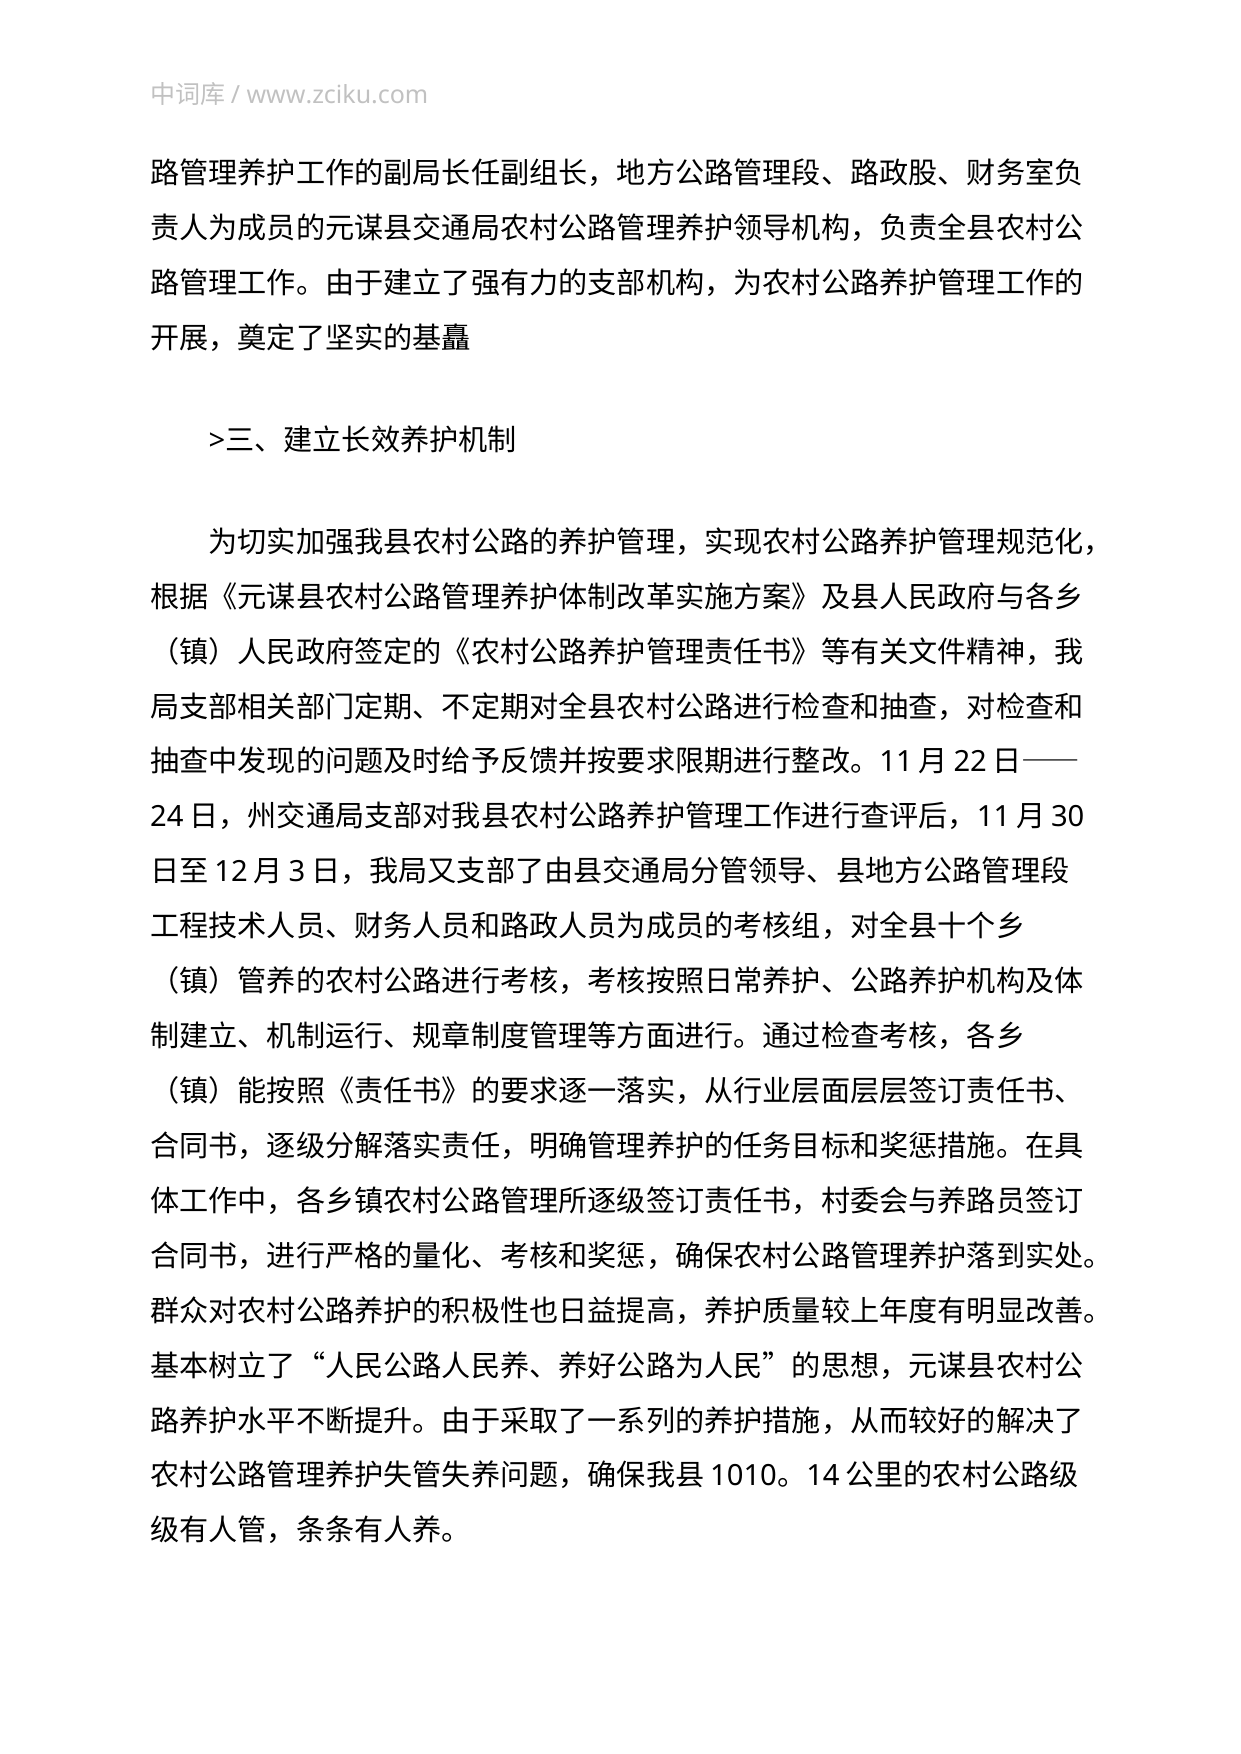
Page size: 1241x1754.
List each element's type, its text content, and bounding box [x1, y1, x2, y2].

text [150, 150, 1090, 357]
text >三、建立长效养护机制 [150, 416, 1090, 459]
text 为切实加强我县农村公路的养护管理，实现农村公路养护管理规范化，根据《元谋县农村公路管理养护体制改革实施方案》及县人民政府与各乡（镇）人民政府签定的《农村公路养护管理责任书》等有关文件精神，我局支部相关部门定期、不定期对全县农村公路进行检查和抽查，对检查和抽查中发现的问题及时给予反馈并按要求限期进行整改。11月22日——24日，州交通局支部对我县农村公路养护管理工作进行查评后，11月30日至12月3日，我局又支部了由县交通局分管领导、县地方公路管理段工程技术人员、财务人员和路政人员为成员的考核组，对全县十个乡（镇）管养的农村公路进行考核，考核按照日常养护、公路养护机构及体制建立、机制运行、规章制度管理等方面进行。通过检查考核，各乡（镇）能按照《责任书》的要求逐一落实，从行业层面层层签订责任书、合同书，逐级分解落实责任，明确管理养护的任务目标和奖惩措施。在具体工作中，各乡镇农村公路管理所逐级签订责任书，村委会与养路员签订合同书，进行严格的量化、考核和奖惩，确保农村公路管理养护落到实处。群众对农村公路养护的积极性也日益提高，养护质量较上年度有明显改善。基本树立了“人民公路人民养、养好公路为人民”的思想，元谋县农村公路养护水平不断提升。由于采取了一系列的养护措施，从而较好的解决了农村公路管理养护失管失养问题，确保我县1010。14公里的农村公路级级有人管，条条有人养。 [150, 518, 1090, 1549]
